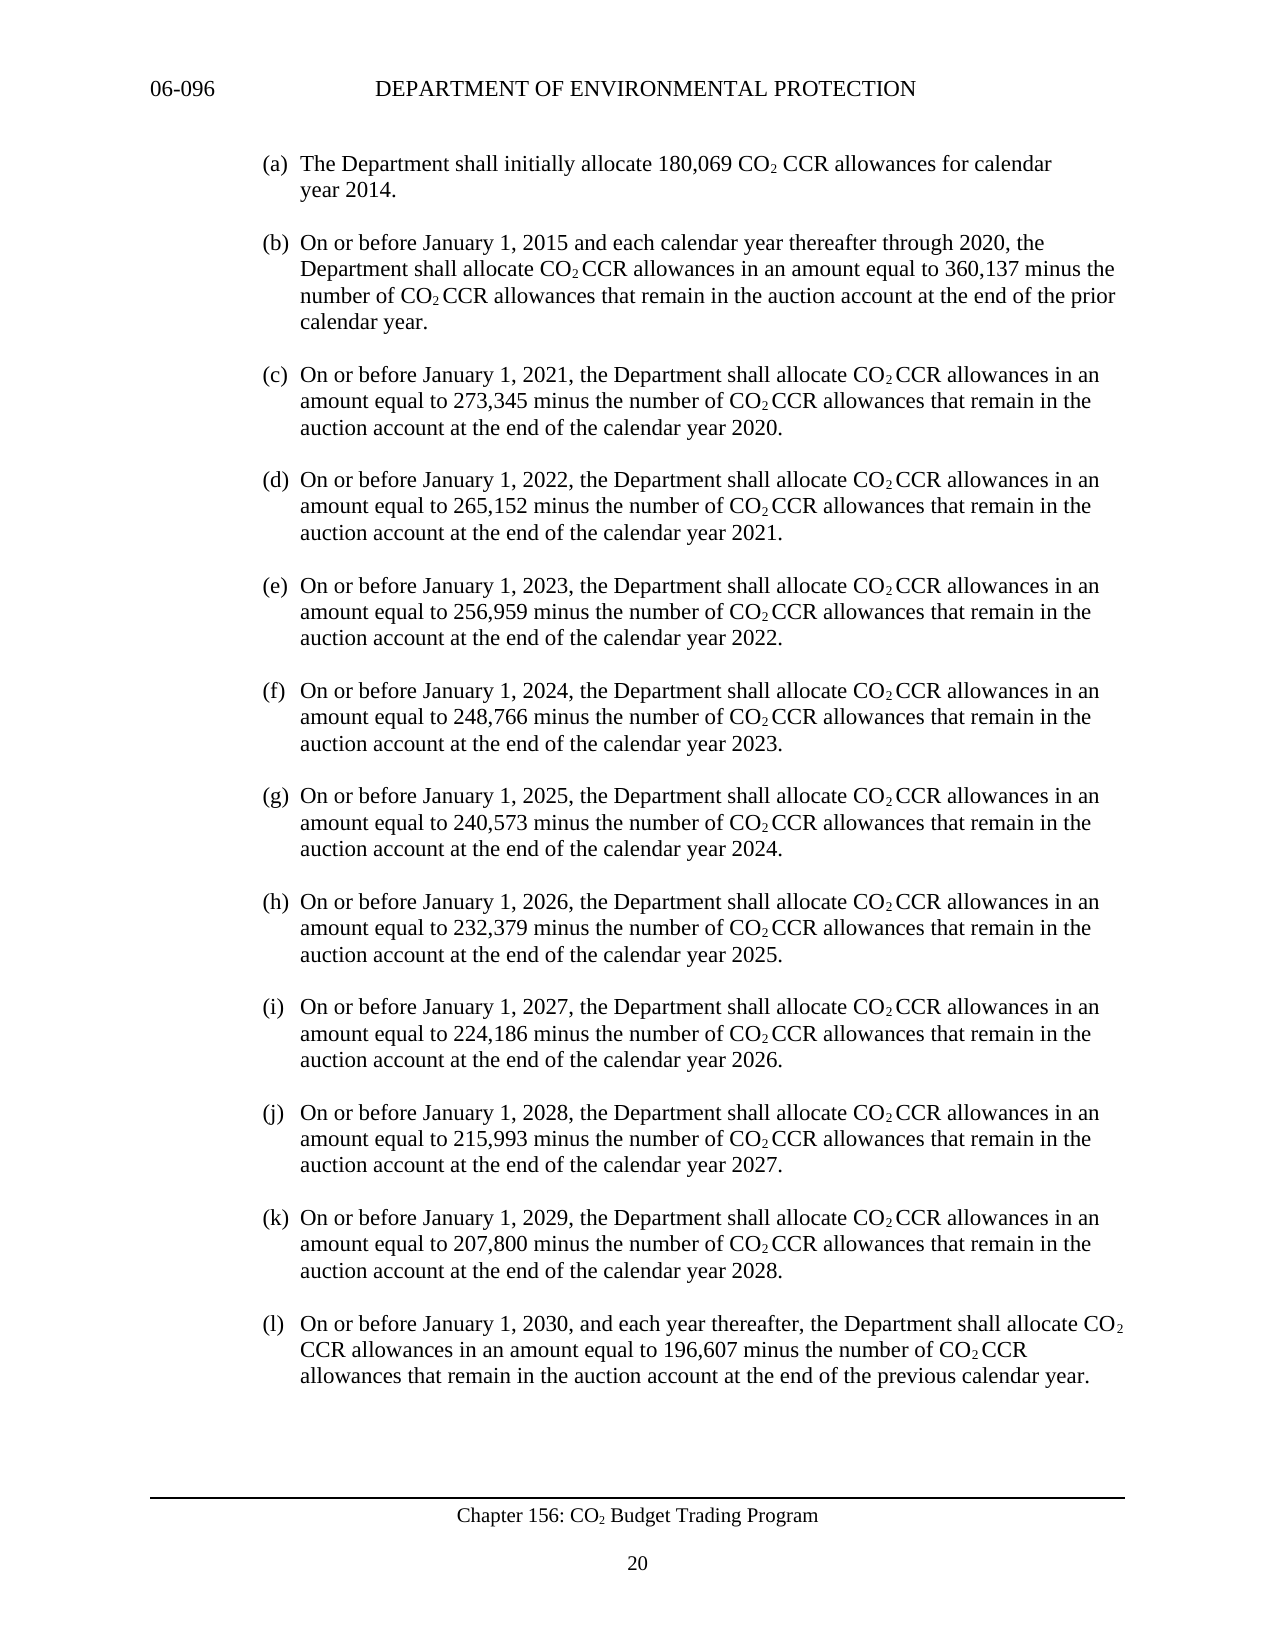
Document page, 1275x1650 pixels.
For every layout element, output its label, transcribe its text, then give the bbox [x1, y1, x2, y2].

text (j) On or before January 1, 2028, the Department shall allocate CO2 CCR allowances in an amount equal to 215,993 minus the number of CO2 CCR allowances that remain in the auction account at the end of the calendar year 2027. [262, 1099, 1125, 1178]
text (b) On or before January 1, 2015 and each calendar year thereafter through 2020, the Department shall allocate CO2 CCR allowances in an amount equal to 360,137 minus the number of CO2 CCR allowances that remain in the auction account at the end of the prior calendar year. [262, 229, 1125, 334]
text (c) On or before January 1, 2021, the Department shall allocate CO2 CCR allowances in an amount equal to 273,345 minus the number of CO2 CCR allowances that remain in the auction account at the end of the calendar year 2020. [262, 361, 1125, 440]
text (l) On or before January 1, 2030, and each year thereafter, the Department shall allocate CO2 CCR allowances in an amount equal to 196,607 minus the number of CO2 CCR allowances that remain in the auction account at the end of the previous calendar year. [262, 1309, 1125, 1389]
text (i) On or before January 1, 2027, the Department shall allocate CO2 CCR allowances in an amount equal to 224,186 minus the number of CO2 CCR allowances that remain in the auction account at the end of the calendar year 2026. [262, 993, 1125, 1072]
text (k) On or before January 1, 2029, the Department shall allocate CO2 CCR allowances in an amount equal to 207,800 minus the number of CO2 CCR allowances that remain in the auction account at the end of the calendar year 2028. [262, 1204, 1125, 1283]
text (g) On or before January 1, 2025, the Department shall allocate CO2 CCR allowances in an amount equal to 240,573 minus the number of CO2 CCR allowances that remain in the auction account at the end of the calendar year 2024. [262, 782, 1125, 862]
text (h) On or before January 1, 2026, the Department shall allocate CO2 CCR allowances in an amount equal to 232,379 minus the number of CO2 CCR allowances that remain in the auction account at the end of the calendar year 2025. [262, 888, 1125, 967]
text (f) On or before January 1, 2024, the Department shall allocate CO2 CCR allowances in an amount equal to 248,766 minus the number of CO2 CCR allowances that remain in the auction account at the end of the calendar year 2023. [262, 677, 1125, 756]
text (e) On or before January 1, 2023, the Department shall allocate CO2 CCR allowances in an amount equal to 256,959 minus the number of CO2 CCR allowances that remain in the auction account at the end of the calendar year 2022. [262, 572, 1125, 651]
text (a) The Department shall initially allocate 180,069 CO2 CCR allowances for calendar year 2014. [262, 150, 1078, 203]
text (d) On or before January 1, 2022, the Department shall allocate CO2 CCR allowances in an amount equal to 265,152 minus the number of CO2 CCR allowances that remain in the auction account at the end of the calendar year 2021. [262, 466, 1125, 545]
